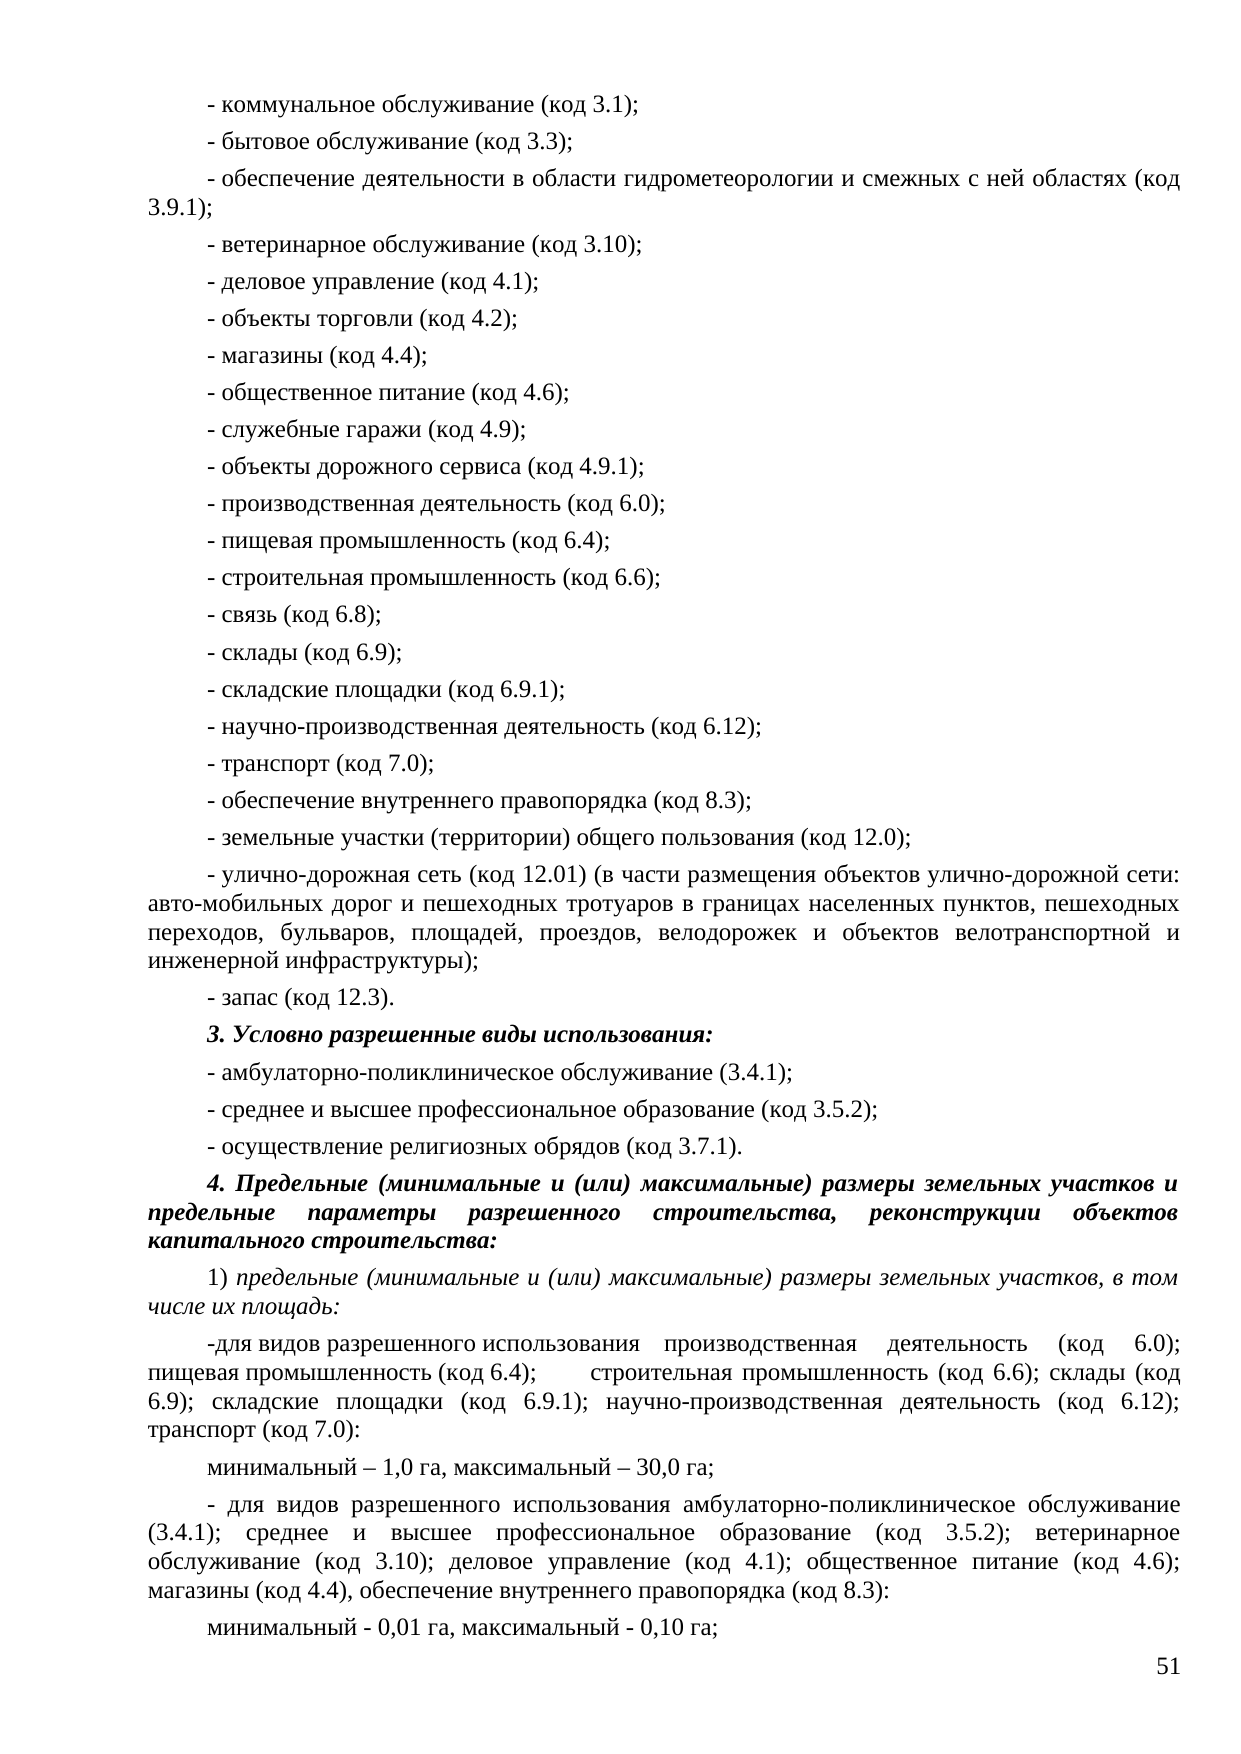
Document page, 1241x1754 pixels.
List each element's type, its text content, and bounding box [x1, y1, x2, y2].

text - складские площадки (код 6.9.1); [148, 674, 1181, 702]
text - деловое управление (код 4.1); [148, 266, 1181, 294]
text - обеспечение деятельности в области гидрометеорологии и смежных с ней областях (код 3.9.1); [148, 163, 1181, 220]
text - осуществление религиозных обрядов (код 3.7.1). [148, 1131, 1181, 1159]
text - производственная деятельность (код 6.0); [148, 488, 1181, 517]
text - пищевая промышленность (код 6.4); [148, 525, 1181, 554]
text - ветеринарное обслуживание (код 3.10); [148, 229, 1181, 257]
text - обеспечение внутреннего правопорядка (код 8.3); [148, 785, 1181, 814]
text - строительная промышленность (код 6.6); [148, 562, 1181, 591]
text - общественное питание (код 4.6); [148, 377, 1181, 406]
text - служебные гаражи (код 4.9); [148, 414, 1181, 443]
text - объекты дорожного сервиса (код 4.9.1); [148, 451, 1181, 480]
text 1) предельные (минимальные и (или) максимальные) размеры земельных участков, в том числе их площадь: [148, 1262, 1181, 1320]
text 4. Предельные (минимальные и (или) максимальные) размеры земельных участков и предельные параметры разрешенного строительства, реконструкции объектов капитального строительства: [148, 1168, 1181, 1254]
text - связь (код 6.8); [148, 599, 1181, 628]
text - бытовое обслуживание (код 3.3); [148, 126, 1181, 154]
text минимальный – 1,0 га, максимальный – 30,0 га; [148, 1452, 1181, 1480]
text - магазины (код 4.4); [148, 340, 1181, 369]
text - транспорт (код 7.0); [148, 748, 1181, 777]
text - для видов разрешенного использования амбулаторно-поликлиническое обслуживание (3.4.1); среднее и высшее профессиональное образование (код 3.5.2); ветеринарное обслуживание (код 3.10); деловое управление (код 4.1); общественное питание (код 4.6); магазины (код 4.4), обеспечение внутреннего правопорядка (код 8.3): [148, 1489, 1181, 1604]
text - улично-дорожная сеть (код 12.01) (в части размещения объектов улично-дорожной сети: авто-мобильных дорог и пешеходных тротуаров в границах населенных пунктов, пешеходных переходов, бульваров, площадей, проездов, велодорожек и объектов велотранспортной и инженерной инфраструктуры); [148, 859, 1181, 974]
text - амбулаторно-поликлиническое обслуживание (3.4.1); [148, 1057, 1181, 1085]
text - коммунальное обслуживание (код 3.1); [148, 89, 1181, 117]
text - объекты торговли (код 4.2); [148, 303, 1181, 332]
text минимальный - 0,01 га, максимальный - 0,10 га; [148, 1612, 1181, 1641]
text - склады (код 6.9); [148, 637, 1181, 665]
text - земельные участки (территории) общего пользования (код 12.0); [148, 822, 1181, 851]
text - среднее и высшее профессиональное образование (код 3.5.2); [148, 1094, 1181, 1122]
text 3. Условно разрешенные виды использования: [148, 1019, 1181, 1048]
text -для видов разрешенного использования производственная деятельность (код 6.0); пищевая промышленность (код 6.4); строительная промышленность (код 6.6); склады (код 6.9); складские площадки (код 6.9.1); научно-производственная деятельность (код 6.12); транспорт (код 7.0): [148, 1328, 1181, 1443]
text - запас (код 12.3). [148, 982, 1181, 1011]
text - научно-производственная деятельность (код 6.12); [148, 711, 1181, 739]
